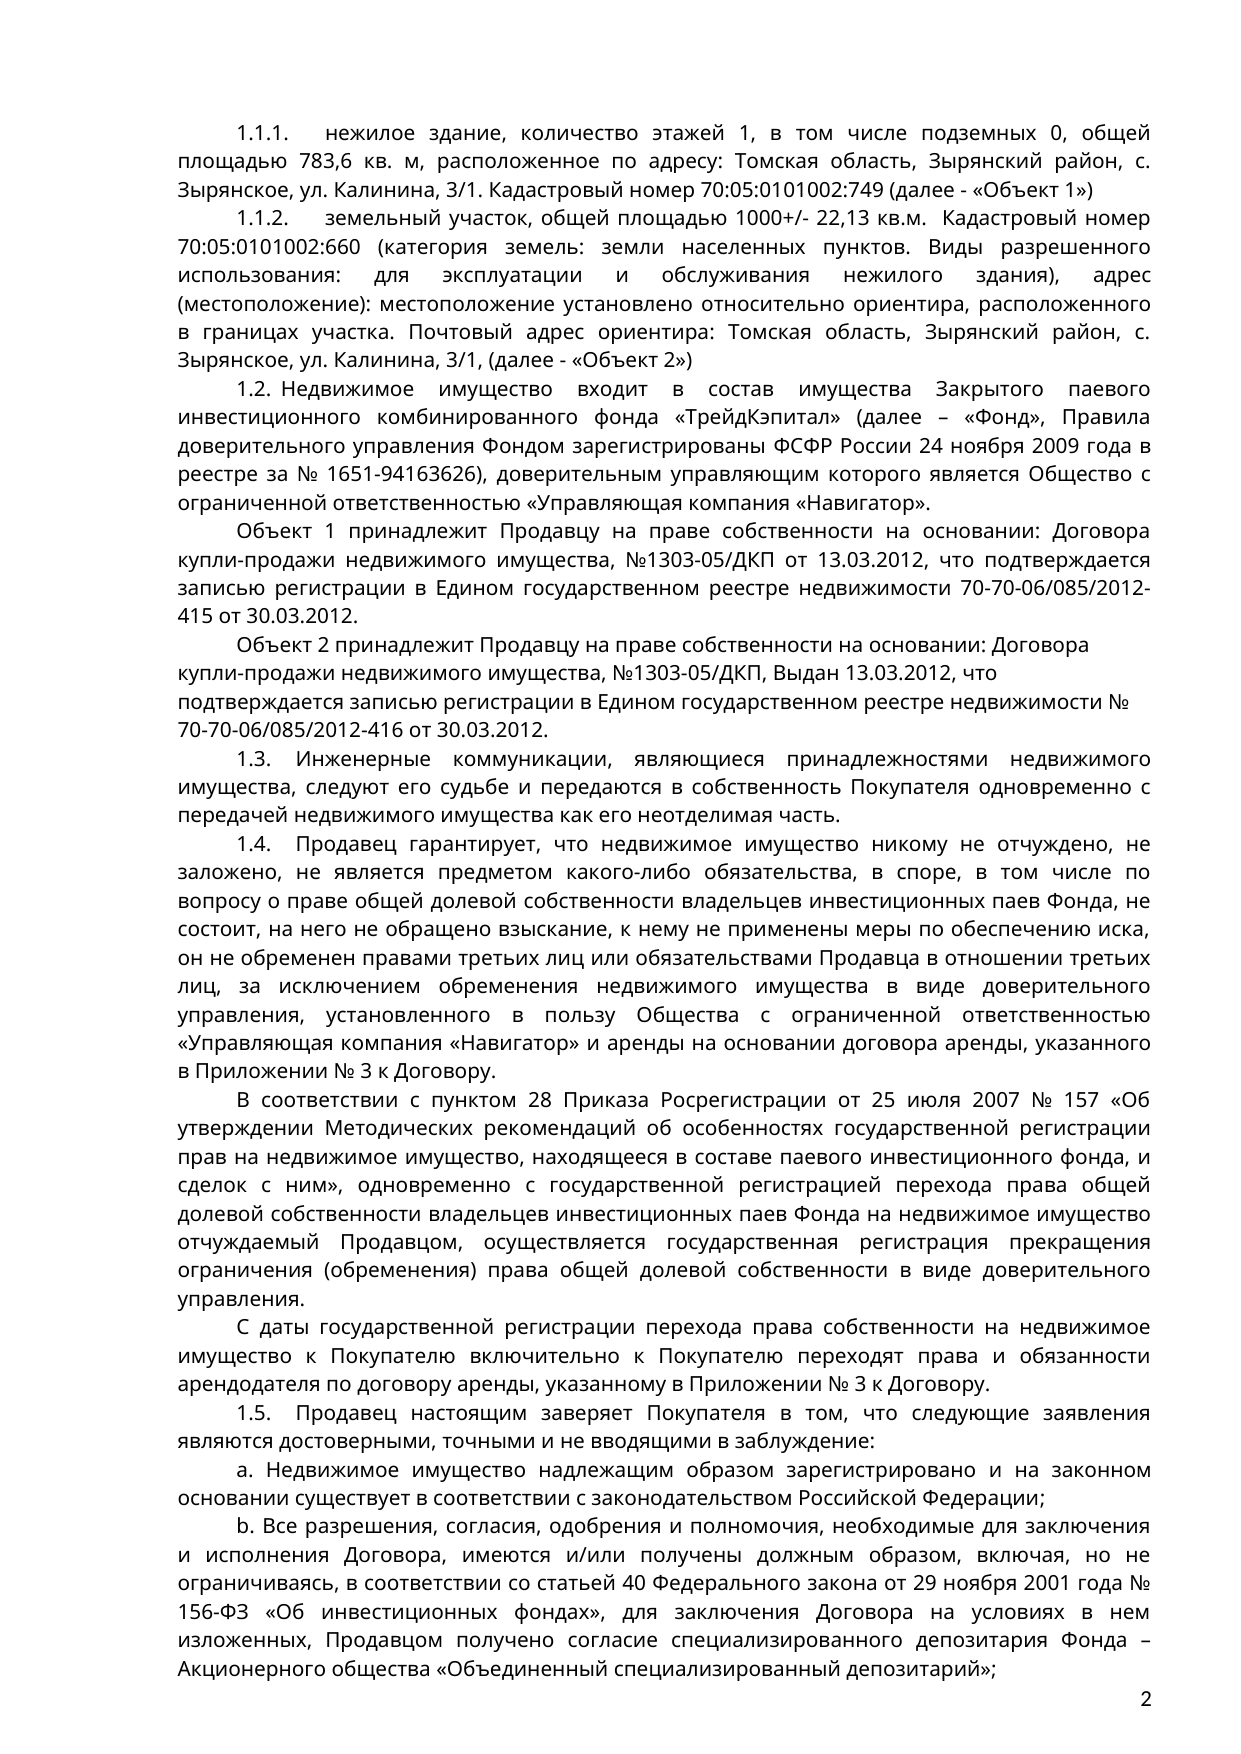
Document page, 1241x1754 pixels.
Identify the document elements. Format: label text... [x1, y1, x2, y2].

list нежилое здание, количество этажей 1, в том числе подземных 0, общей площадью 783,6 кв. м, расположенное по адресу: Томская область, Зырянский район, с. Зырянское, ул. Калинина, 3/1. Кадастровый номер 70:05:0101002:749 (далее - «Объект 1») [177, 118, 1152, 203]
list Инженерные коммуникации, являющиеся принадлежностями недвижимого имущества, следуют его судьбе и передаются в собственность Покупателя одновременно с передачей недвижимого имущества как его неотделимая часть. [177, 744, 1152, 829]
list земельный участок, общей площадью 1000+/- 22,13 кв.м. Кадастровый номер 70:05:0101002:660 (категория земель: земли населенных пунктов. Виды разрешенного использования: для эксплуатации и обслуживания нежилого здания), адрес (местоположение): местоположение установлено относительно ориентира, расположенного в границах участка. Почтовый адрес ориентира: Томская область, Зырянский район, с. Зырянское, ул. Калинина, 3/1, (далее - «Объект 2») [177, 203, 1152, 374]
list Объект 2 принадлежит Продавцу на праве собственности на основании: Договора купли-продажи недвижимого имущества, №1303-05/ДКП, Выдан 13.03.2012, что подтверждается записью регистрации в Едином государственном реестре недвижимости № 70-70-06/085/2012-416 от 30.03.2012. [177, 630, 1152, 744]
text Объект 1 принадлежит Продавцу на праве собственности на основании: Договора купли-продажи недвижимого имущества, №1303-05/ДКП от 13.03.2012, что подтверждается записью регистрации в Едином государственном реестре недвижимости 70-70-06/085/2012-415 от 30.03.2012. [177, 516, 1152, 630]
list В соответствии с пунктом 28 Приказа Росрегистрации от 25 июля 2007 № 157 «Об утверждении Методических рекомендаций об особенностях государственной регистрации прав на недвижимое имущество, находящееся в составе паевого инвестиционного фонда, и сделок с ним», одновременно с государственной регистрацией перехода права общей долевой собственности владельцев инвестиционных паев Фонда на недвижимое имущество отчуждаемый Продавцом, осуществляется государственная регистрация прекращения ограничения (обременения) права общей долевой собственности в виде доверительного управления. [177, 1085, 1152, 1312]
list С даты государственной регистрации перехода права собственности на недвижимое имущество к Покупателю включительно к Покупателю переходят права и обязанности арендодателя по договору аренды, указанному в Приложении № 3 к Договору. [177, 1312, 1152, 1398]
list Продавец настоящим заверяет Покупателя в том, что следующие заявления являются достоверными, точными и не вводящими в заблуждение: [177, 1398, 1152, 1455]
list Недвижимое имущество входит в состав имущества Закрытого паевого инвестиционного комбинированного фонда «ТрейдКэпитал» (далее – «Фонд», Правила доверительного управления Фондом зарегистрированы ФСФР России 24 ноября 2009 года в реестре за № 1651-94163626), доверительным управляющим которого является Общество с ограниченной ответственностью «Управляющая компания «Навигатор». [177, 374, 1152, 516]
list b. Все разрешения, согласия, одобрения и полномочия, необходимые для заключения и исполнения Договора, имеются и/или получены должным образом, включая, но не ограничиваясь, в соответствии со статьей 40 Федерального закона от 29 ноября 2001 года № 156-ФЗ «Об инвестиционных фондах», для заключения Договора на условиях в нем изложенных, Продавцом получено согласие специализированного депозитария Фонда – Акционерного общества «Объединенный специализированный депозитарий»; [177, 1512, 1152, 1682]
list Продавец гарантирует, что недвижимое имущество никому не отчуждено, не заложено, не является предметом какого-либо обязательства, в споре, в том числе по вопросу о праве общей долевой собственности владельцев инвестиционных паев Фонда, не состоит, на него не обращено взыскание, к нему не применены меры по обеспечению иска, он не обременен правами третьих лиц или обязательствами Продавца в отношении третьих лиц, за исключением обременения недвижимого имущества в виде доверительного управления, установленного в пользу Общества с ограниченной ответственностью «Управляющая компания «Навигатор» и аренды на основании договора аренды, указанного в Приложении № 3 к Договору. [177, 829, 1152, 1085]
list a. Недвижимое имущество надлежащим образом зарегистрировано и на законном основании существует в соответствии с законодательством Российской Федерации; [177, 1455, 1152, 1512]
